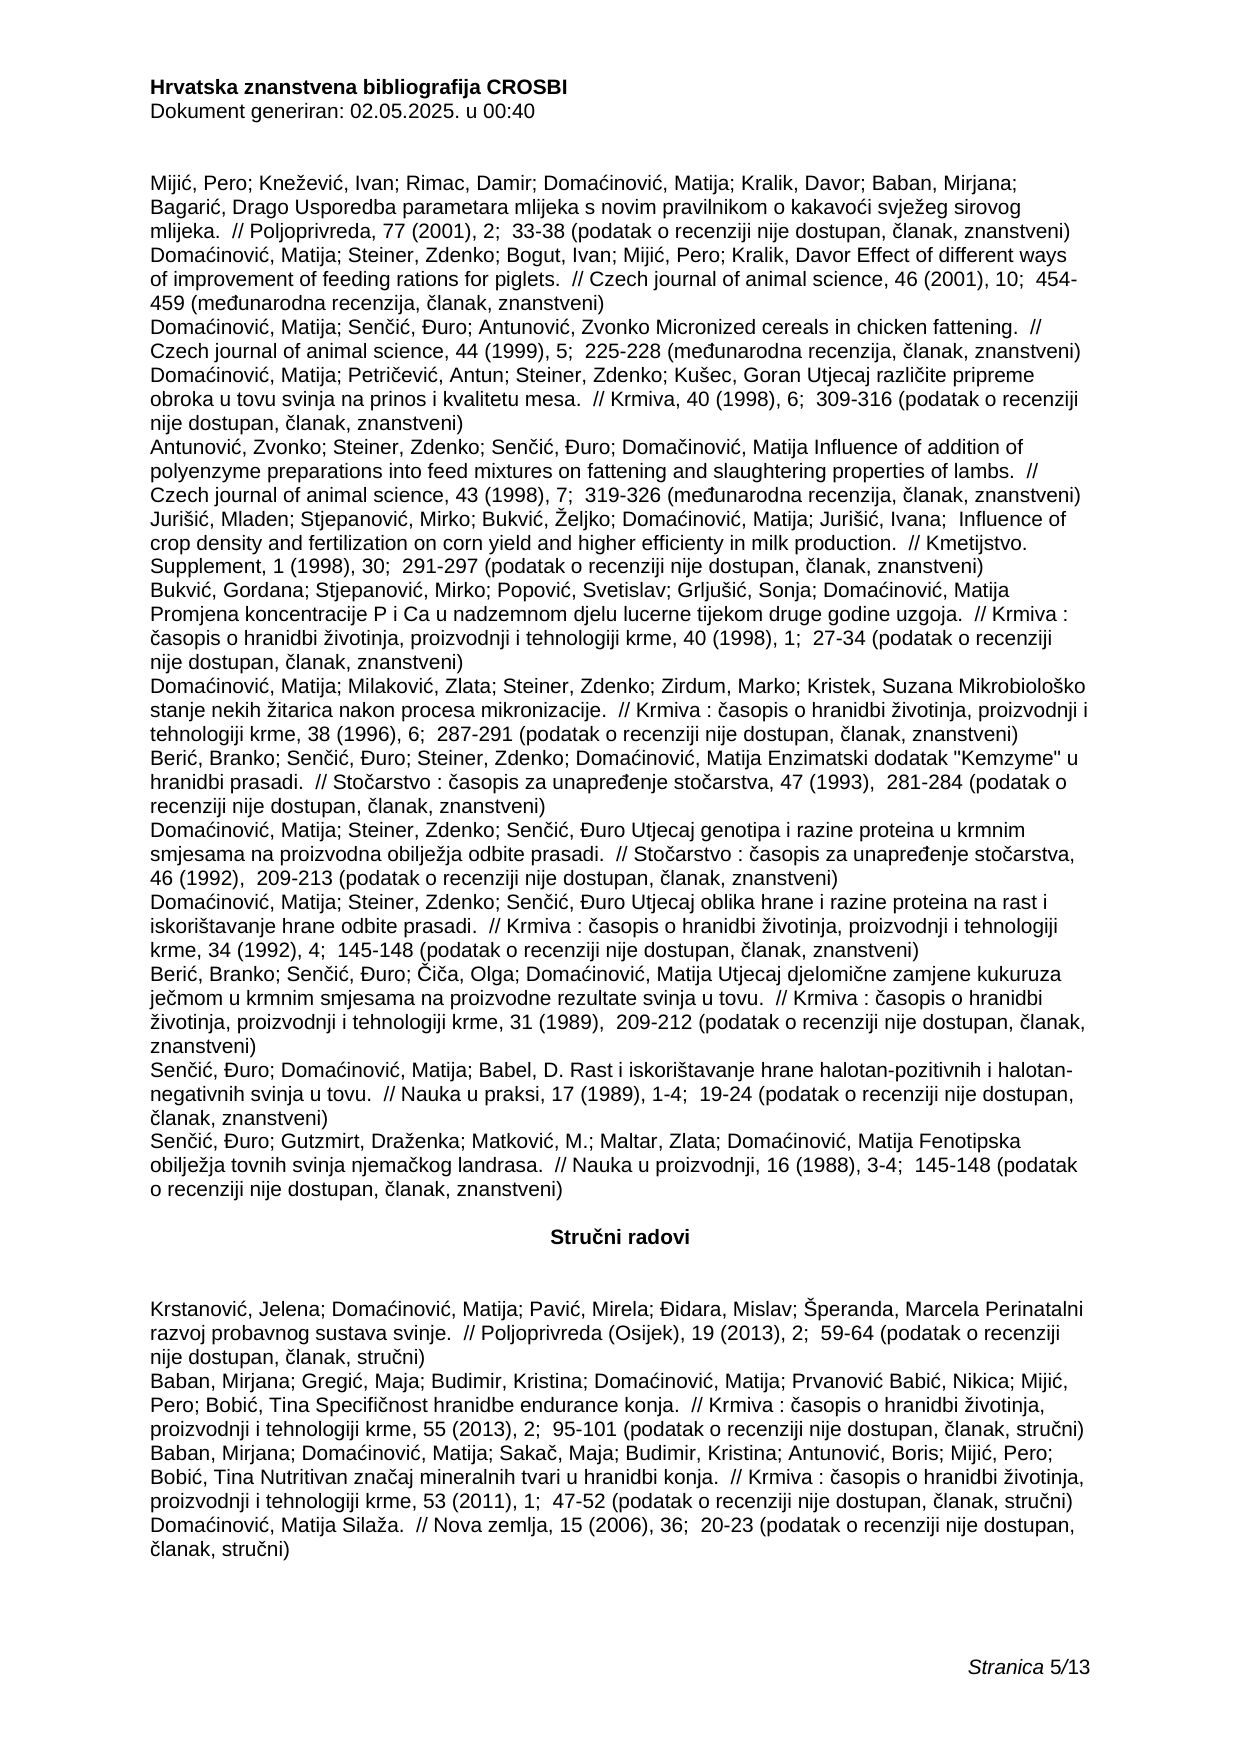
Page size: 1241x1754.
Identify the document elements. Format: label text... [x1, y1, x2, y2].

text Domaćinović, Matija; Milaković, Zlata; Steiner, Zdenko; Zirdum, Marko; Kristek, Suzana [150, 674, 1090, 746]
text Bukvić, Gordana; Stjepanović, Mirko; Popović, Svetislav; Grljušić, Sonja; Domaćinović, Matija [150, 578, 1090, 674]
text Senčić, Đuro; Gutzmirt, Draženka; Matković, M.; Maltar, Zlata; Domaćinović, Matija [150, 1129, 1090, 1201]
text Jurišić, Mladen; Stjepanović, Mirko; Bukvić, Željko; Domaćinović, Matija; Jurišić, Ivana; [150, 506, 1090, 578]
text Berić, Branko; Senčić, Đuro; Čiča, Olga; Domaćinović, Matija [150, 962, 1090, 1057]
text Baban, Mirjana; Gregić, Maja; Budimir, Kristina; Domaćinović, Matija; Prvanović Babić, Nikica; Mijić, Pero; Bobić, Tina [150, 1369, 1090, 1441]
text Mijić, Pero; Knežević, Ivan; Rimac, Damir; Domaćinović, Matija; Kralik, Davor; Baban, Mirjana; Bagarić, Drago [150, 171, 1090, 243]
text Domaćinović, Matija; Senčić, Đuro; Antunović, Zvonko [150, 315, 1090, 363]
text Antunović, Zvonko; Steiner, Zdenko; Senčić, Đuro; Domačinović, Matija [150, 434, 1090, 506]
text Domaćinović, Matija [150, 1513, 1090, 1561]
text Domaćinović, Matija; Petričević, Antun; Steiner, Zdenko; Kušec, Goran [150, 363, 1090, 434]
text Domaćinović, Matija; Steiner, Zdenko; Senčić, Đuro [150, 818, 1090, 890]
text Senčić, Đuro; Domaćinović, Matija; Babel, D. [150, 1057, 1090, 1129]
text Domaćinović, Matija; Steiner, Zdenko; Bogut, Ivan; Mijić, Pero; Kralik, Davor [150, 243, 1090, 315]
text Krstanović, Jelena; Domaćinović, Matija; Pavić, Mirela; Đidara, Mislav; Šperanda, Marcela [150, 1297, 1090, 1369]
text Baban, Mirjana; Domaćinović, Matija; Sakač, Maja; Budimir, Kristina; Antunović, Boris; Mijić, Pero; Bobić, Tina [150, 1441, 1090, 1513]
subtitle Stručni radovi [150, 1225, 1090, 1249]
text Domaćinović, Matija; Steiner, Zdenko; Senčić, Đuro [150, 890, 1090, 962]
text Berić, Branko; Senčić, Đuro; Steiner, Zdenko; Domaćinović, Matija [150, 746, 1090, 818]
